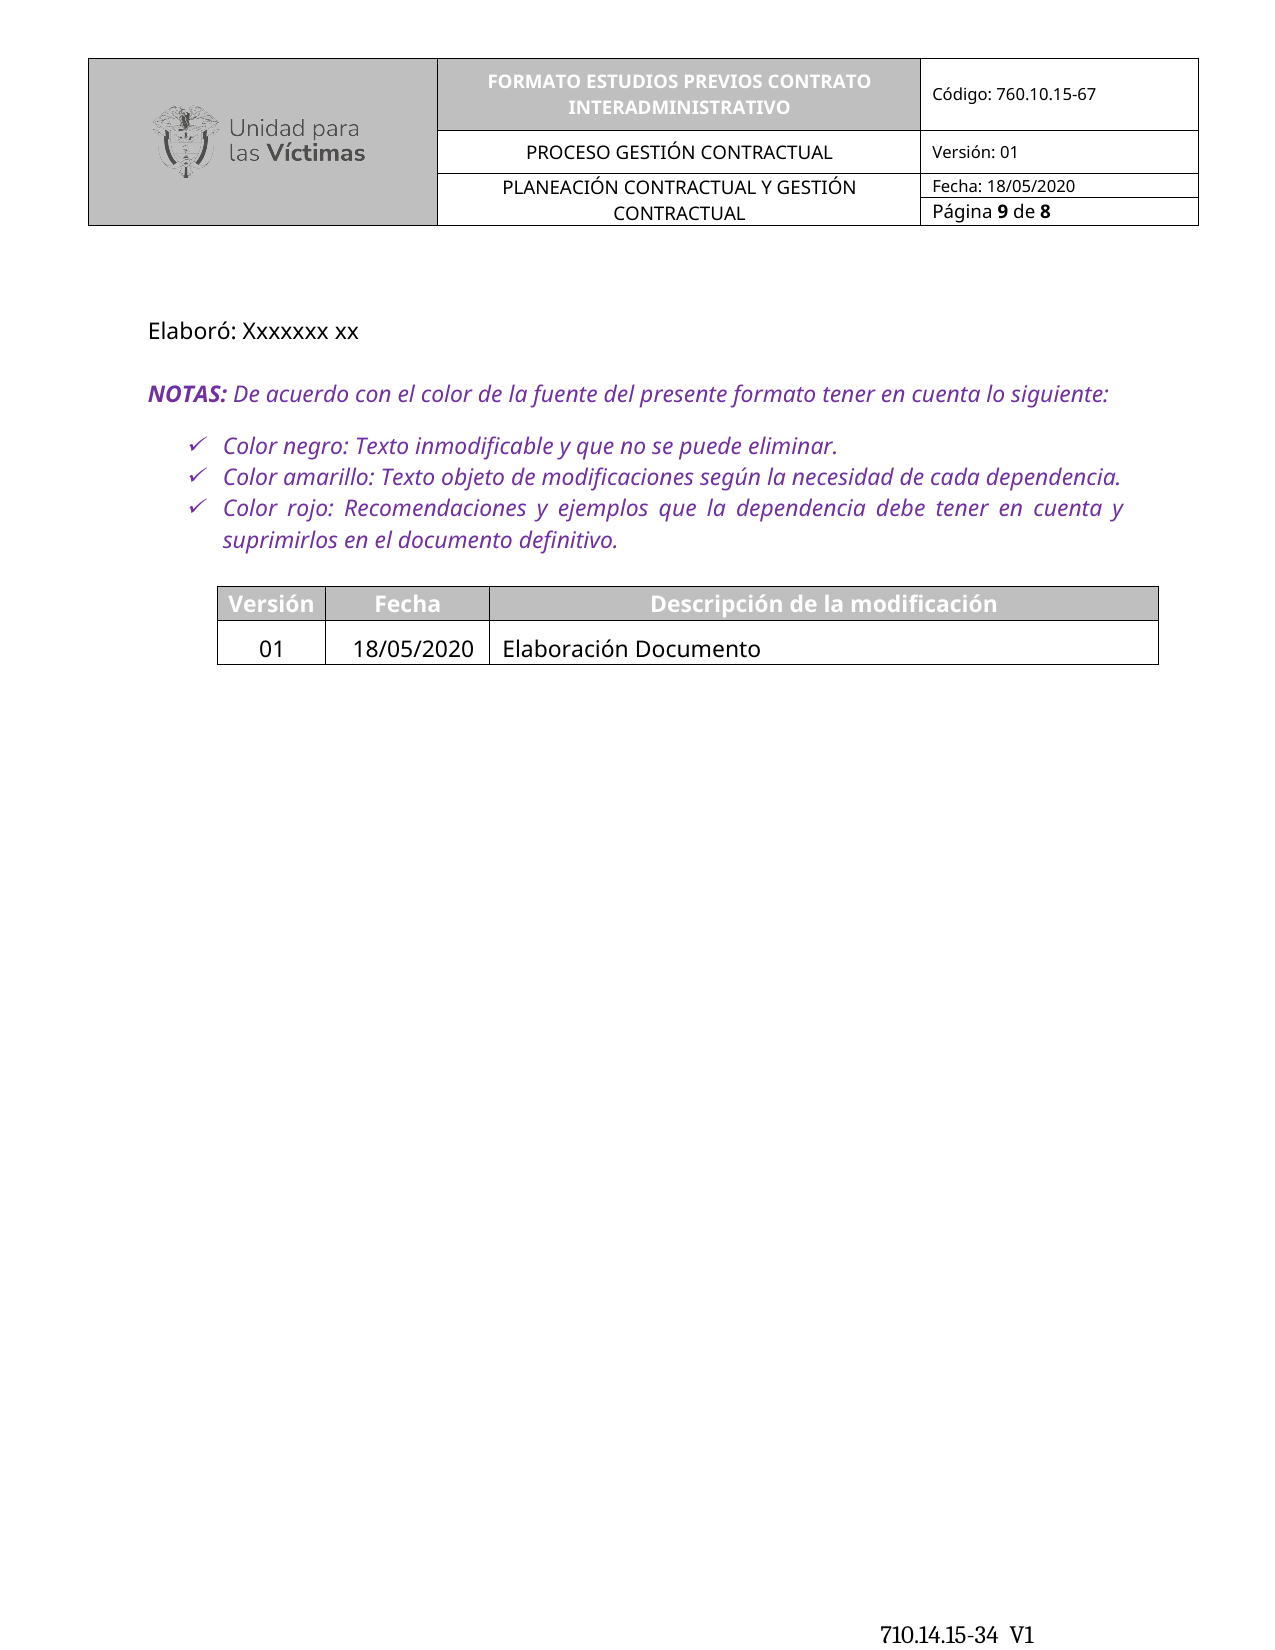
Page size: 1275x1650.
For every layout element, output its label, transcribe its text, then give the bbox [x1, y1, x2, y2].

table_cell 18/05/2020 [326, 621, 489, 664]
list Color negro: Texto inmodificable y que no se puede eliminar. [185, 430, 1127, 461]
list Color rojo: Recomendaciones y ejemplos que la dependencia debe tener en cuenta y suprimirlos en el documento definitivo. [185, 492, 1127, 555]
table_header Versión [218, 587, 325, 620]
text NOTAS: De acuerdo con el color de la fuente del presente formato tener en cuenta lo siguiente: [148, 378, 1127, 409]
table_header Descripción de la modificación [490, 587, 1158, 620]
table_header Fecha [326, 587, 489, 620]
list Color amarillo: Texto objeto de modificaciones según la necesidad de cada dependencia. [185, 461, 1127, 492]
picture [149, 102, 368, 181]
table_cell Elaboración Documento [490, 621, 1158, 664]
text Elaboró: Xxxxxxx xx [148, 315, 1127, 346]
table_cell 01 [218, 621, 325, 664]
